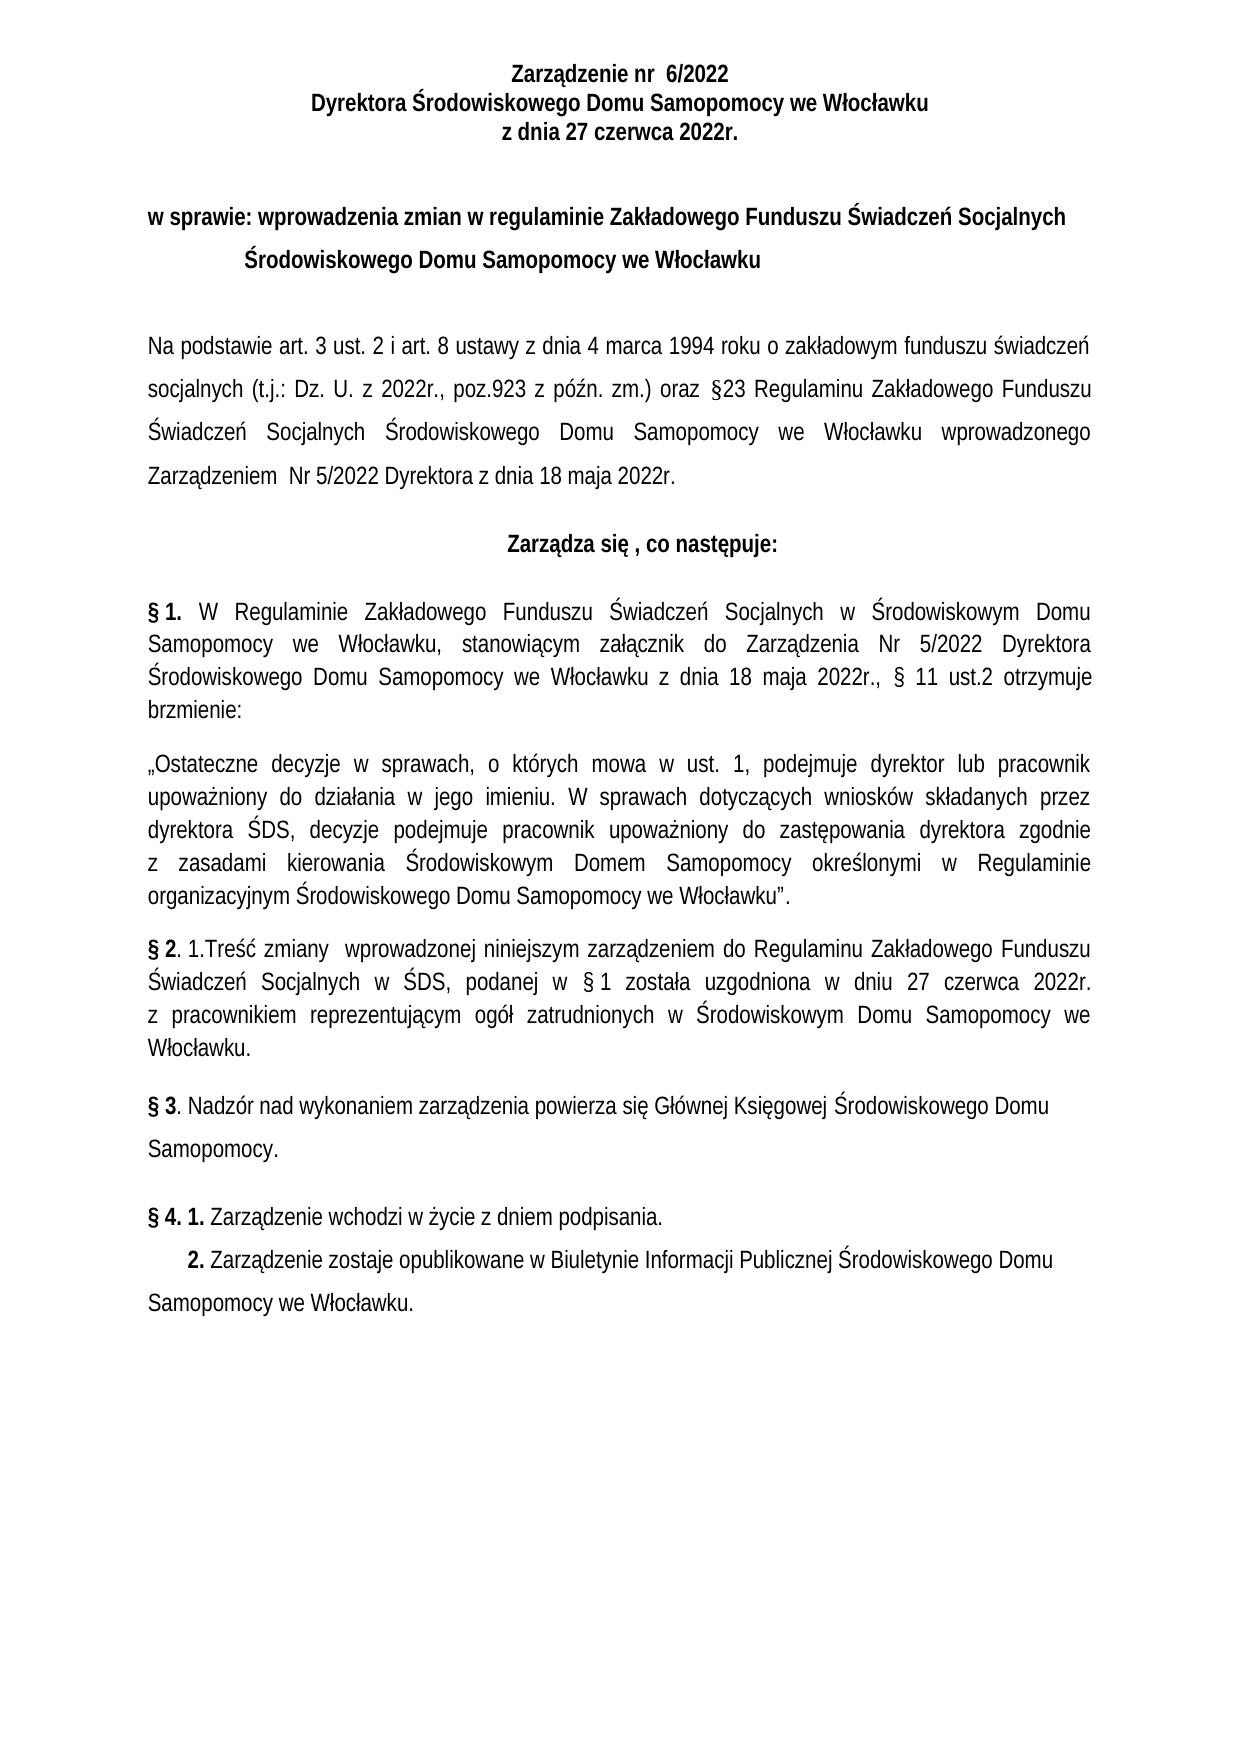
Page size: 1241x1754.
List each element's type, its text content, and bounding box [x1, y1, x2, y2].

text § 2. 1.Treść zmiany wprowadzonej niniejszym zarządzeniem do Regulaminu Zakładowego Funduszu Świadczeń Socjalnych w ŚDS, podanej w § 1 została uzgodniona w dniu 27 czerwca 2022r. z pracownikiem reprezentującym ogół zatrudnionych w Środowiskowym Domu Samopomocy we Włocławku. [148, 934, 1093, 1062]
text Zarządza się , co następuje: [148, 529, 1093, 557]
text § 1. W Regulaminie Zakładowego Funduszu Świadczeń Socjalnych w Środowiskowym Domu Samopomocy we Włocławku, stanowiącym załącznik do Zarządzenia Nr 5/2022 Dyrektora Środowiskowego Domu Samopomocy we Włocławku z dnia 18 maja 2022r., § 11 ust.2 otrzymuje brzmienie: [148, 597, 1093, 724]
text Na podstawie art. 3 ust. 2 i art. 8 ustawy z dnia 4 marca 1994 roku o zakładowym funduszu świadczeń socjalnych (t.j.: Dz. U. z 2022r., poz.923 z późn. zm.) oraz §23 Regulaminu Zakładowego Funduszu Świadczeń Socjalnych Środowiskowego Domu Samopomocy we Włocławku wprowadzonego Zarządzeniem Nr 5/2022 Dyrektora z dnia 18 maja 2022r. [148, 331, 1093, 489]
text § 3. Nadzór nad wykonaniem zarządzenia powierza się Głównej Księgowej Środowiskowego Domu Samopomocy. [148, 1091, 1093, 1163]
title Dyrektora Środowiskowego Domu Samopomocy we Włocławku [148, 88, 1093, 116]
title Środowiskowego Domu Samopomocy we Włocławku [148, 245, 1093, 274]
text 2. Zarządzenie zostaje opublikowane w Biuletynie Informacji Publicznej Środowiskowego Domu Samopomocy we Włocławku. [148, 1245, 1093, 1316]
text „Ostateczne decyzje w sprawach, o których mowa w ust. 1, podejmuje dyrektor lub pracownik upoważniony do działania w jego imieniu. W sprawach dotyczących wniosków składanych przez dyrektora ŚDS, decyzje podejmuje pracownik upoważniony do zastępowania dyrektora zgodnie z zasadami kierowania Środowiskowym Domem Samopomocy określonymi w Regulaminie organizacyjnym Środowiskowego Domu Samopomocy we Włocławku”. [148, 749, 1093, 909]
text § 4. 1. Zarządzenie wchodzi w życie z dniem podpisania. [148, 1202, 1093, 1231]
title w sprawie: wprowadzenia zmian w regulaminie Zakładowego Funduszu Świadczeń Socjalnych [148, 202, 1093, 231]
title Zarządzenie nr 6/2022 [148, 59, 1093, 88]
title z dnia 27 czerwca 2022r. [148, 116, 1093, 145]
